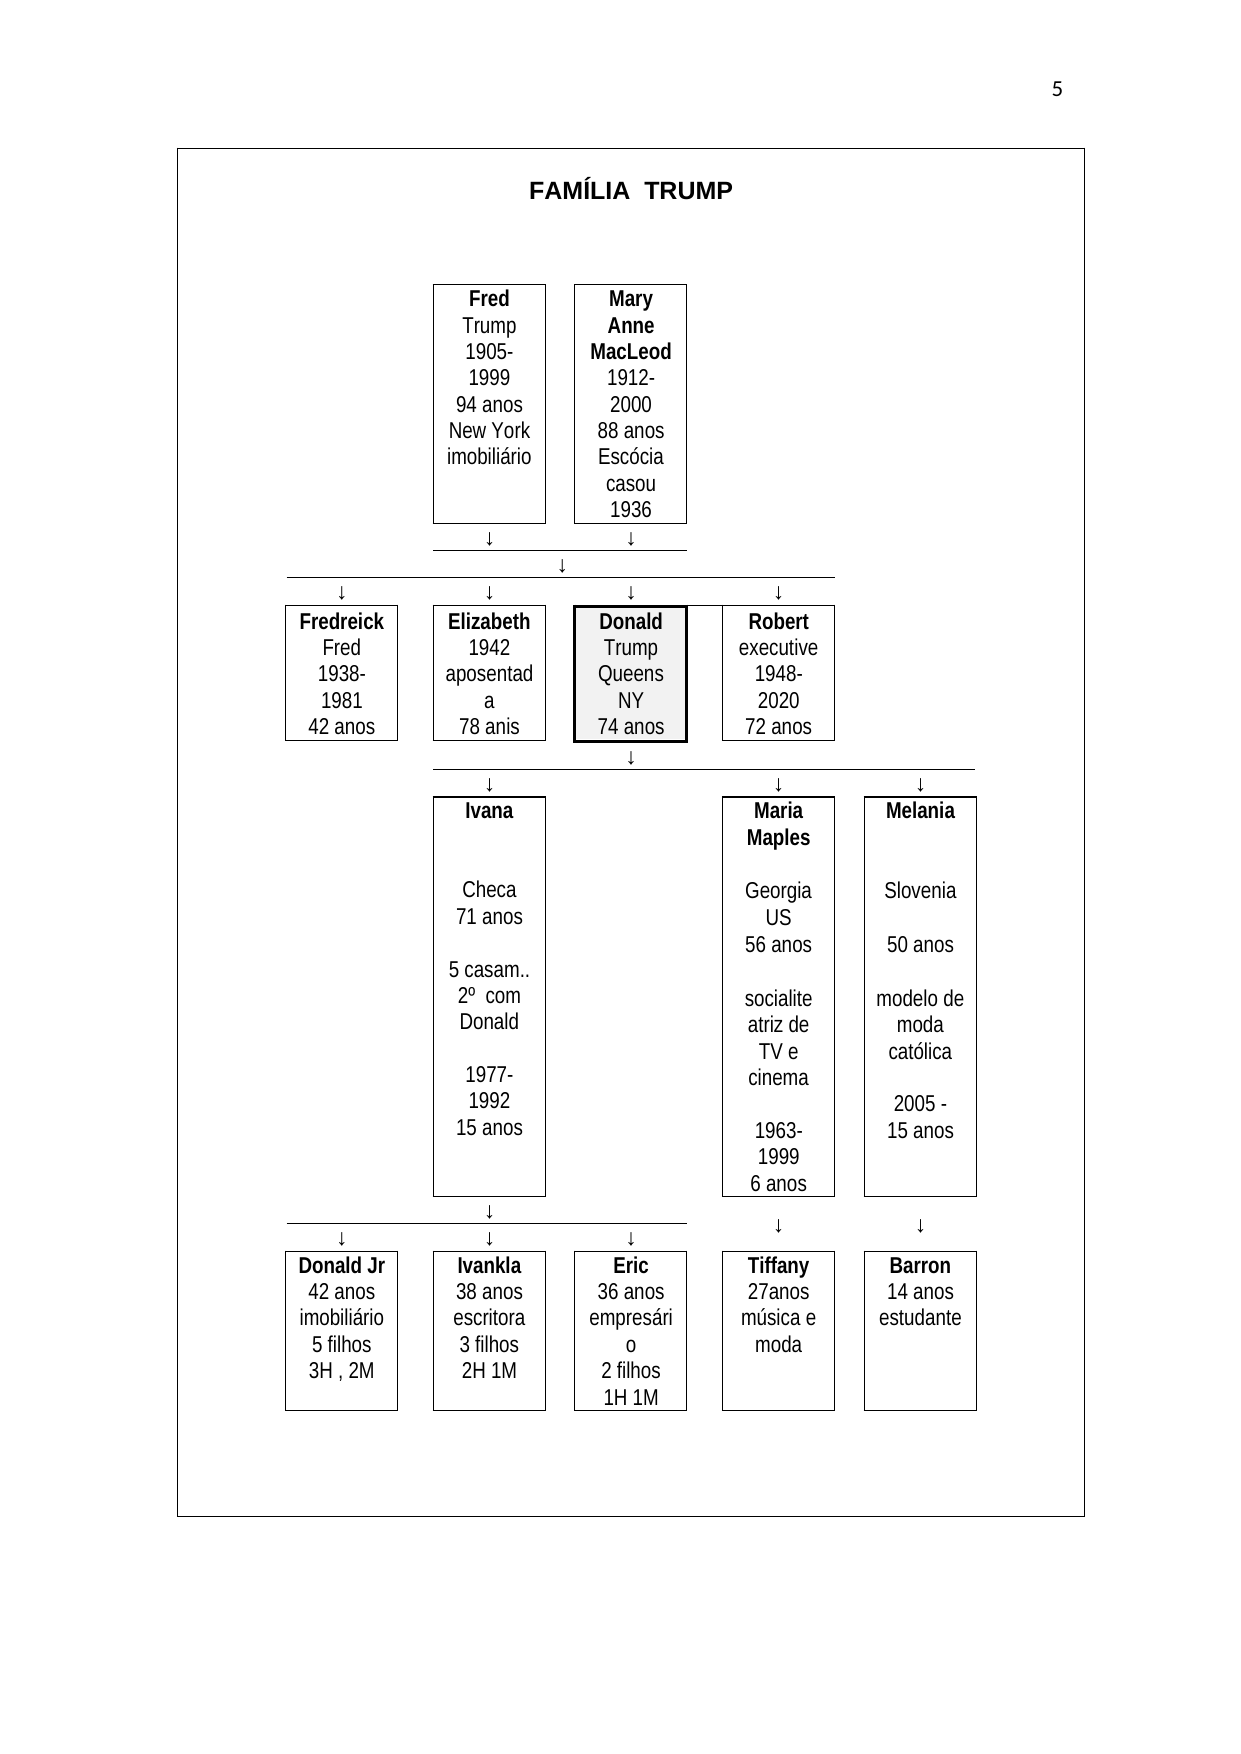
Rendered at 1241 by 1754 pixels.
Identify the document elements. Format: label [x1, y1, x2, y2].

table_cell [178, 149, 1084, 1516]
